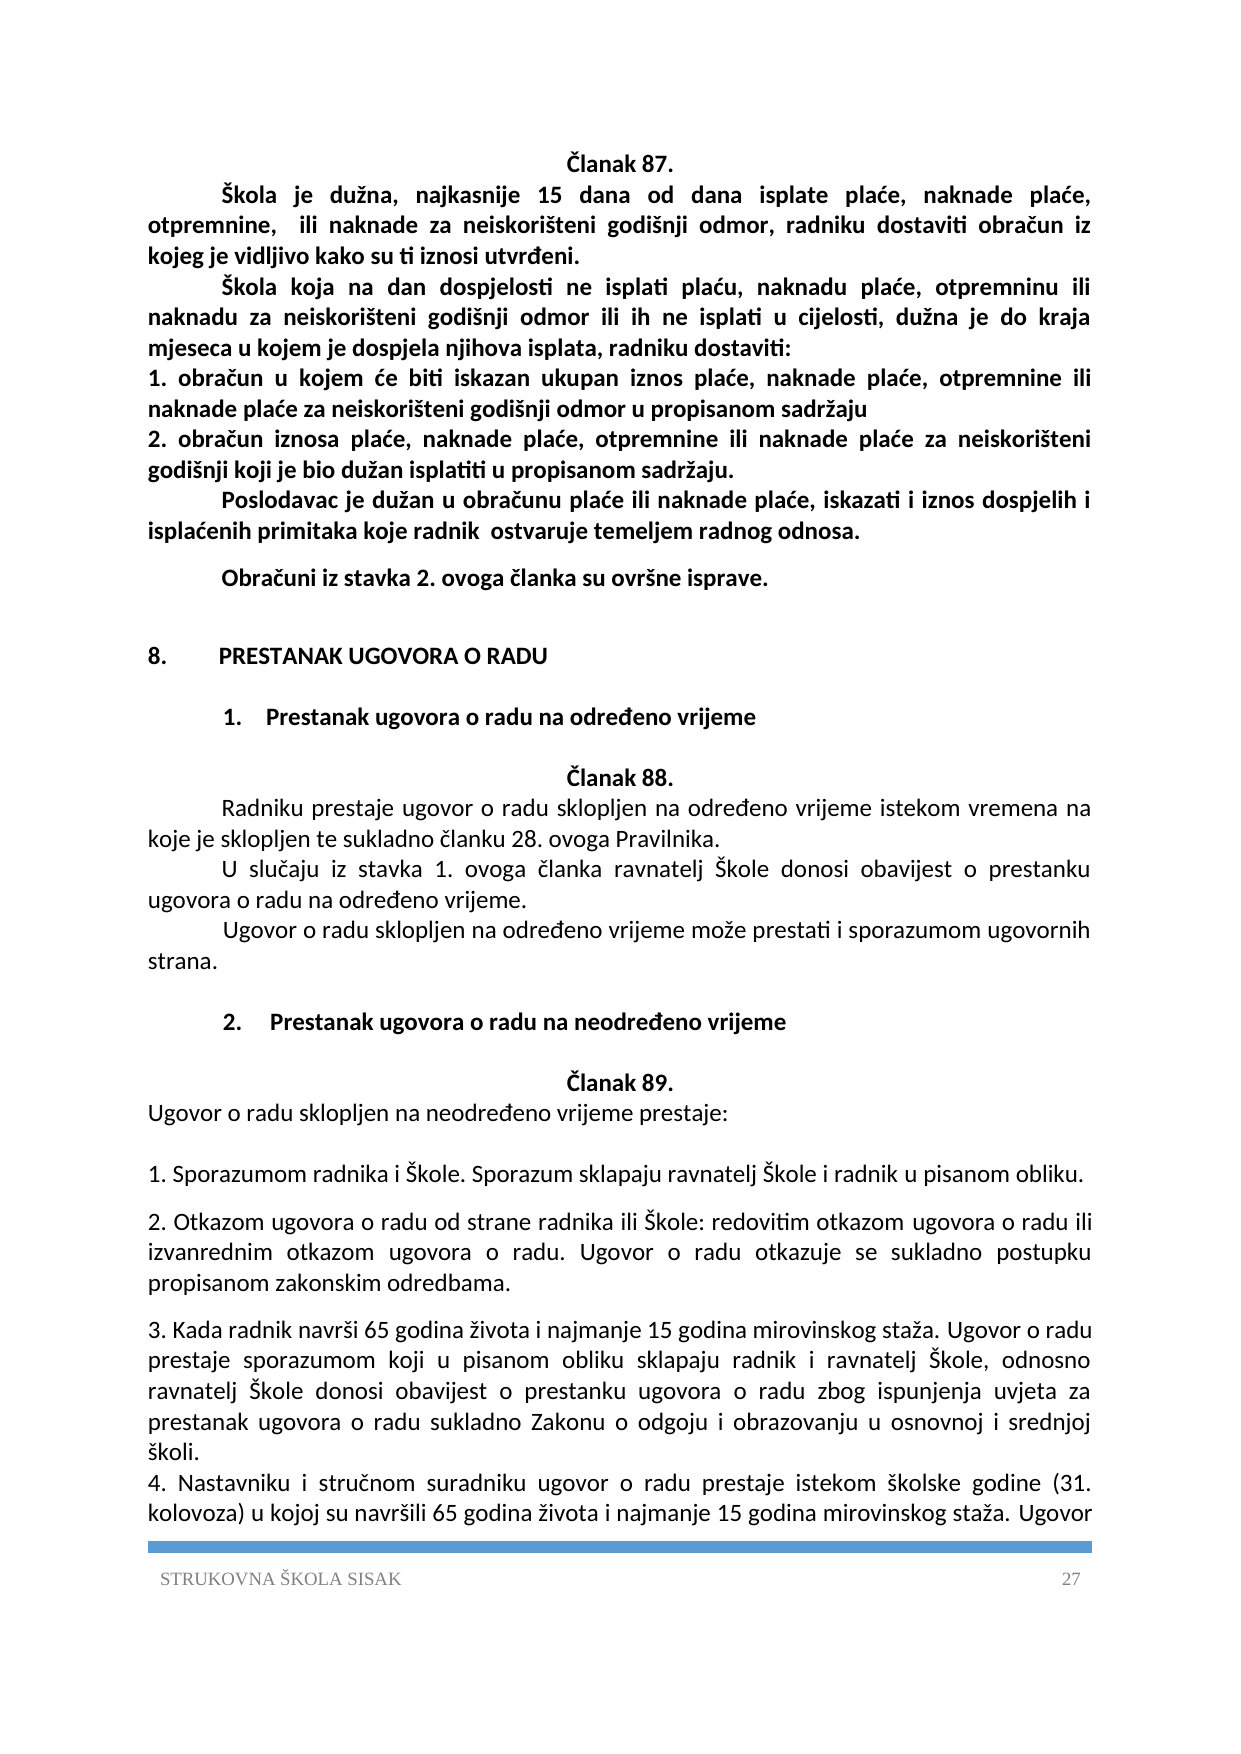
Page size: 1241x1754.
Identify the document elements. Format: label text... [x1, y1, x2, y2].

text Obračuni iz stavka 2. ovoga članka su ovršne isprave. [148, 562, 1092, 593]
text U slučaju iz stavka 1. ovoga članka ravnatelj Škole donosi obavijest o prestanku ugovora o radu na određeno vrijeme. [148, 853, 1092, 914]
text 1. Sporazumom radnika i Škole. Sporazum sklapaju ravnatelj Škole i radnik u pisanom obliku. [148, 1159, 1092, 1189]
list Prestanak ugovora o radu na određeno vrijeme [223, 701, 1092, 731]
text Članak 88. [148, 762, 1092, 792]
text Radniku prestaje ugovor o radu sklopljen na određeno vrijeme istekom vremena na koje je sklopljen te sukladno članku 28. ovoga Pravilnika. [148, 792, 1092, 853]
text 2. Otkazom ugovora o radu od strane radnika ili Škole: redovitim otkazom ugovora o radu ili izvanrednim otkazom ugovora o radu. Ugovor o radu otkazuje se sukladno postupku propisanom zakonskim odredbama. [148, 1206, 1092, 1297]
text Ugovor o radu sklopljen na neodređeno vrijeme prestaje: [148, 1098, 1092, 1128]
text Poslodavac je dužan u obračunu plaće ili naknade plaće, iskazati i iznos dospjelih i isplaćenih primitaka koje radnik ostvaruje temeljem radnog odnosa. [148, 484, 1092, 545]
text 2. obračun iznosa plaće, naknade plaće, otpremnine ili naknade plaće za neiskorišteni godišnji koji je bio dužan isplatiti u propisanom sadržaju. [148, 423, 1092, 484]
text 3. Kada radnik navrši 65 godina života i najmanje 15 godina mirovinskog staža. Ugovor o radu prestaje sporazumom koji u pisanom obliku sklapaju radnik i ravnatelj Škole, odnosno ravnatelj Škole donosi obavijest o prestanku ugovora o radu zbog ispunjenja uvjeta za prestanak ugovora o radu sukladno Zakonu o odgoju i obrazovanju u osnovnoj i srednjoj školi. [148, 1314, 1092, 1467]
text Škola je dužna, najkasnije 15 dana od dana isplate plaće, naknade plaće, otpremnine, ili naknade za neiskorišteni godišnji odmor, radniku dostaviti obračun iz kojeg je vidljivo kako su ti iznosi utvrđeni. [148, 179, 1092, 271]
text Članak 87. [148, 149, 1092, 179]
text Škola koja na dan dospjelosti ne isplati plaću, naknadu plaće, otpremninu ili naknadu za neiskorišteni godišnji odmor ili ih ne isplati u cijelosti, dužna je do kraja mjeseca u kojem je dospjela njihova isplata, radniku dostaviti: [148, 271, 1092, 362]
list PRESTANAK UGOVORA O RADU [148, 640, 1092, 670]
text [148, 1467, 1092, 1528]
list Prestanak ugovora o radu na neodređeno vrijeme [223, 1006, 1092, 1037]
text Članak 89. [148, 1067, 1092, 1098]
text 1. obračun u kojem će biti iskazan ukupan iznos plaće, naknade plaće, otpremnine ili naknade plaće za neiskorišteni godišnji odmor u propisanom sadržaju [148, 362, 1092, 423]
text Ugovor o radu sklopljen na određeno vrijeme može prestati i sporazumom ugovornih strana. [148, 914, 1092, 976]
